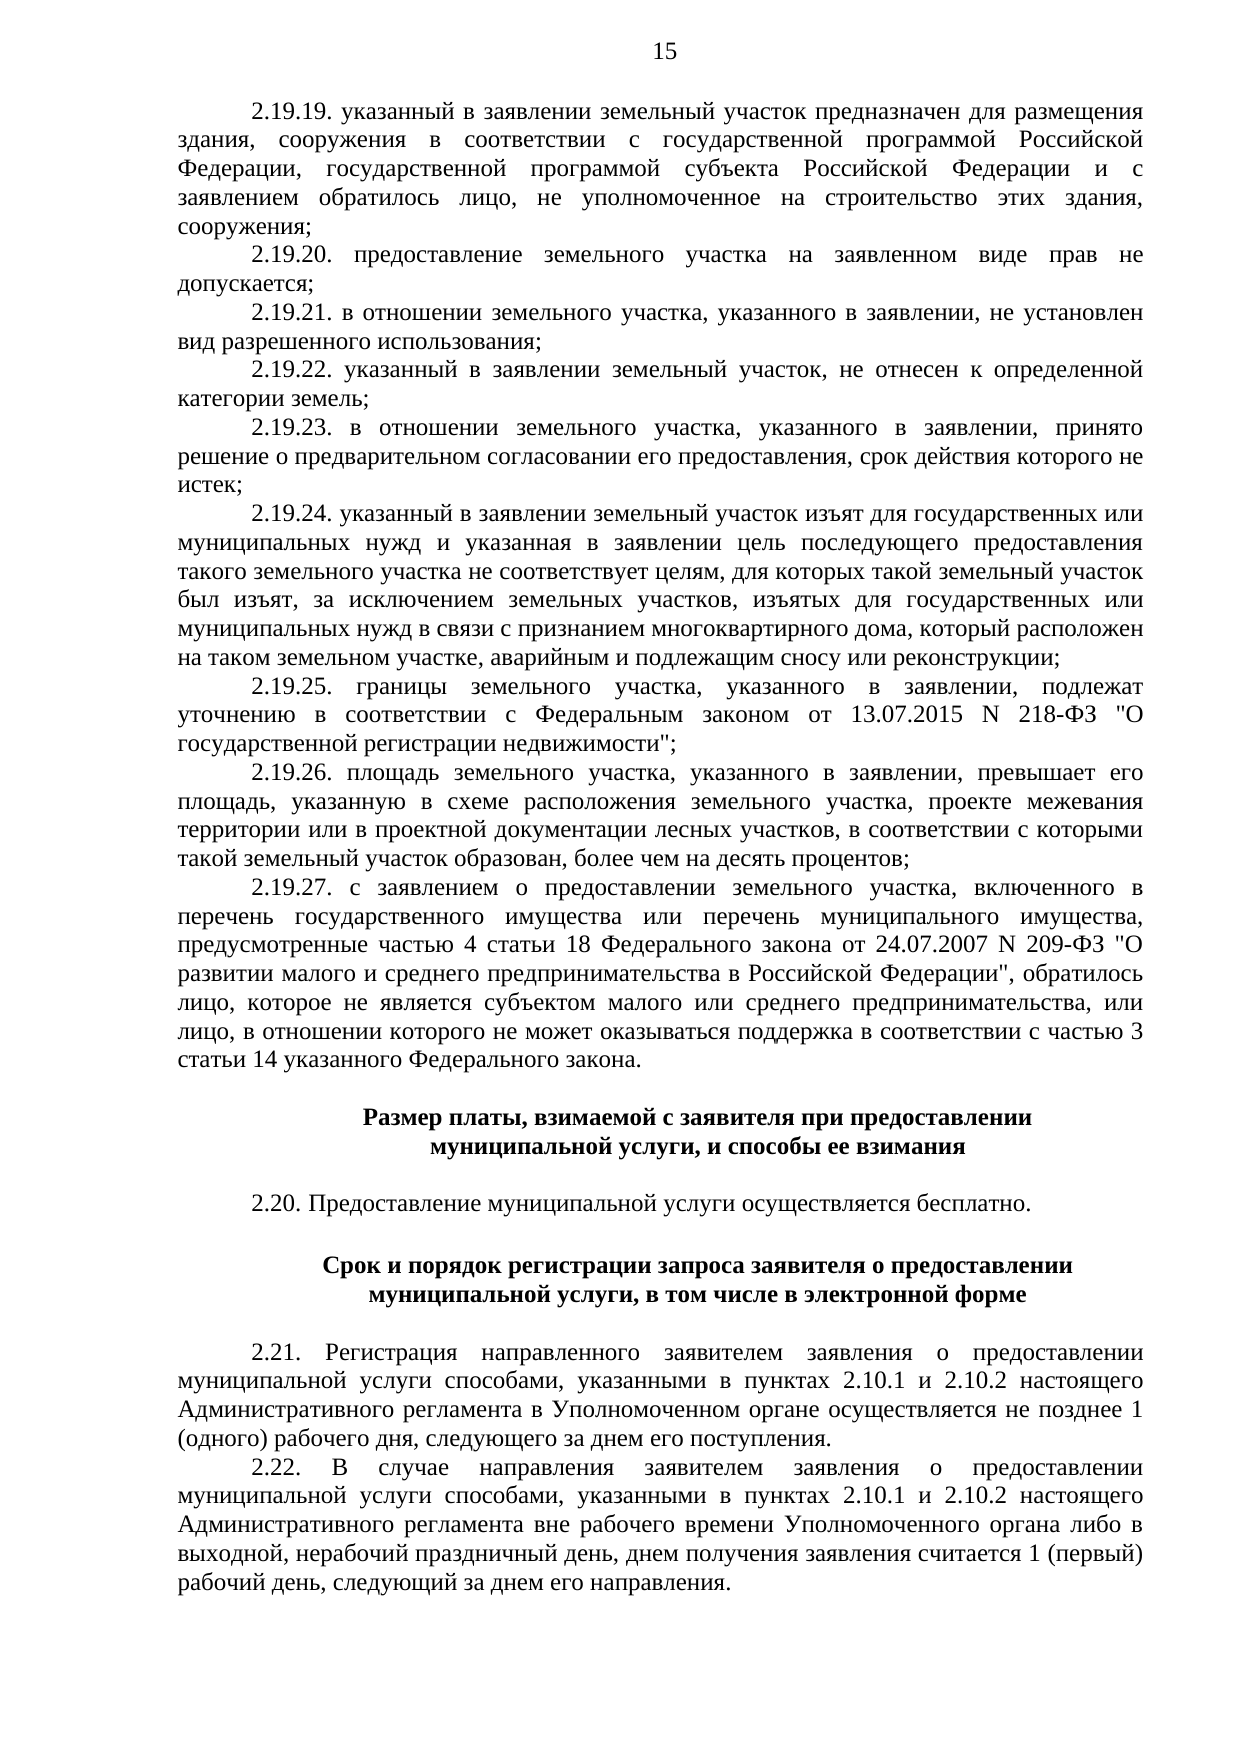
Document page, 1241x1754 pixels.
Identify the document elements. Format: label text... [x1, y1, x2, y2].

text 2.19.25. границы земельного участка, указанного в заявлении, подлежат уточнению в соответствии с Федеральным законом от 13.07.2015 N 218-ФЗ "О государственной регистрации недвижимости"; [177, 671, 1144, 757]
text муниципальной услуги, и способы ее взимания [177, 1131, 1144, 1159]
text 2.19.24. указанный в заявлении земельный участок изъят для государственных или муниципальных нужд и указанная в заявлении цель последующего предоставления такого земельного участка не соответствует целям, для которых такой земельный участок был изъят, за исключением земельных участков, изъятых для государственных или муниципальных нужд в связи с признанием многоквартирного дома, который расположен на таком земельном участке, аварийным и подлежащим сносу или реконструкции; [177, 498, 1144, 671]
text Размер платы, взимаемой с заявителя при предоставлении [177, 1102, 1144, 1131]
text 2.21. Регистрация направленного заявителем заявления о предоставлении муниципальной услуги способами, указанными в пунктах 2.10.1 и 2.10.2 настоящего Административного регламента в Уполномоченном органе осуществляется не позднее 1 (одного) рабочего дня, следующего за днем его поступления. [177, 1337, 1144, 1452]
text 2.20. Предоставление муниципальной услуги осуществляется бесплатно. [177, 1188, 1144, 1217]
text 2.19.23. в отношении земельного участка, указанного в заявлении, принято решение о предварительном согласовании его предоставления, срок действия которого не истек; [177, 412, 1144, 498]
text 2.22. В случае направления заявителем заявления о предоставлении муниципальной услуги способами, указанными в пунктах 2.10.1 и 2.10.2 настоящего Административного регламента вне рабочего времени Уполномоченного органа либо в выходной, нерабочий праздничный день, днем получения заявления считается 1 (первый) рабочий день, следующий за днем его направления. [177, 1452, 1144, 1596]
text 2.19.21. в отношении земельного участка, указанного в заявлении, не установлен вид разрешенного использования; [177, 297, 1144, 354]
text 2.19.26. площадь земельного участка, указанного в заявлении, превышает его площадь, указанную в схеме расположения земельного участка, проекте межевания территории или в проектной документации лесных участков, в соответствии с которыми такой земельный участок образован, более чем на десять процентов; [177, 757, 1144, 872]
text 2.19.19. указанный в заявлении земельный участок предназначен для размещения здания, сооружения в соответствии с государственной программой Российской Федерации, государственной программой субъекта Российской Федерации и с заявлением обратилось лицо, не уполномоченное на строительство этих здания, сооружения; [177, 96, 1144, 239]
text Срок и порядок регистрации запроса заявителя о предоставлении [177, 1251, 1144, 1279]
text 2.19.20. предоставление земельного участка на заявленном виде прав не допускается; [177, 239, 1144, 297]
text муниципальной услуги, в том числе в электронной форме [177, 1279, 1144, 1308]
text 2.19.22. указанный в заявлении земельный участок, не отнесен к определенной категории земель; [177, 354, 1144, 412]
text 2.19.27. с заявлением о предоставлении земельного участка, включенного в перечень государственного имущества или перечень муниципального имущества, предусмотренные частью 4 статьи 18 Федерального закона от 24.07.2007 N 209-ФЗ "О развитии малого и среднего предпринимательства в Российской Федерации", обратилось лицо, которое не является субъектом малого или среднего предпринимательства, или лицо, в отношении которого не может оказываться поддержка в соответствии с частью 3 статьи 14 указанного Федерального закона. [177, 872, 1144, 1073]
